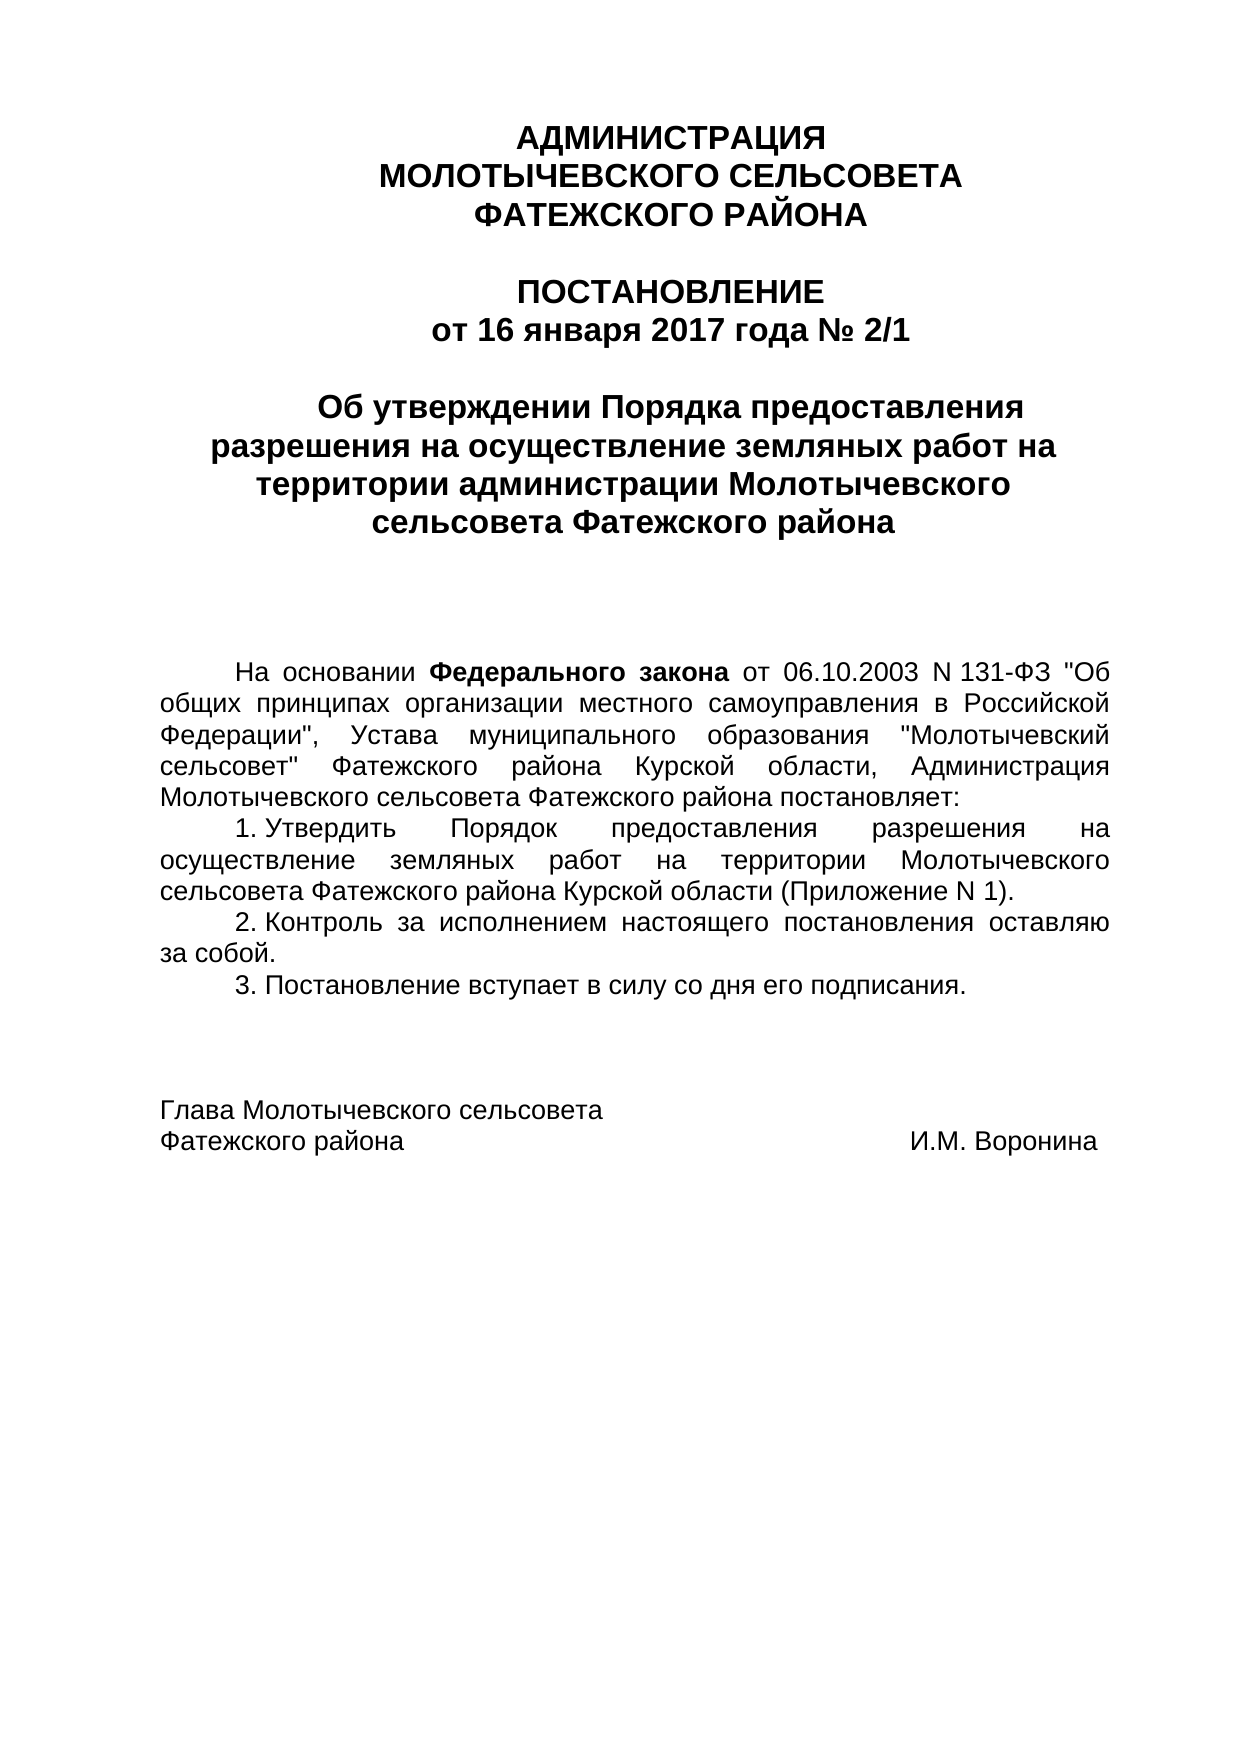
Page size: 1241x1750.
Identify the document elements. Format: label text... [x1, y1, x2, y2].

text 3. Постановление вступает в силу со дня его подписания. [159, 969, 1110, 1000]
text от 16 января 2017 года № 2/1 [159, 310, 1107, 349]
text АДМИНИСТРАЦИЯ [159, 118, 1107, 157]
text Фатежского района И.М. Воронина [159, 1125, 1110, 1156]
text На основании Федерального закона от 06.10.2003 N 131-ФЗ "Об общих принципах организации местного самоуправления в Российской Федерации", Устава муниципального образования "Молотычевский сельсовет" Фатежского района Курской области, Администрация Молотычевского сельсовета Фатежского района постановляет: [159, 656, 1110, 812]
text 1. Утвердить Порядок предоставления разрешения на осуществление земляных работ на территории Молотычевского сельсовета Фатежского района Курской области (Приложение N 1). [159, 812, 1110, 906]
text ФАТЕЖСКОГО РАЙОНА [159, 195, 1107, 233]
text Глава Молотычевского сельсовета [159, 1094, 1110, 1125]
text МОЛОТЫЧЕВСКОГО СЕЛЬСОВЕТА [159, 157, 1107, 195]
text 2. Контроль за исполнением настоящего постановления оставляю за собой. [159, 906, 1110, 969]
text ПОСТАНОВЛЕНИЕ [159, 272, 1107, 310]
text Об утверждении Порядка предоставления разрешения на осуществление земляных работ на территории администрации Молотычевского сельсовета Фатежского района [159, 387, 1107, 541]
